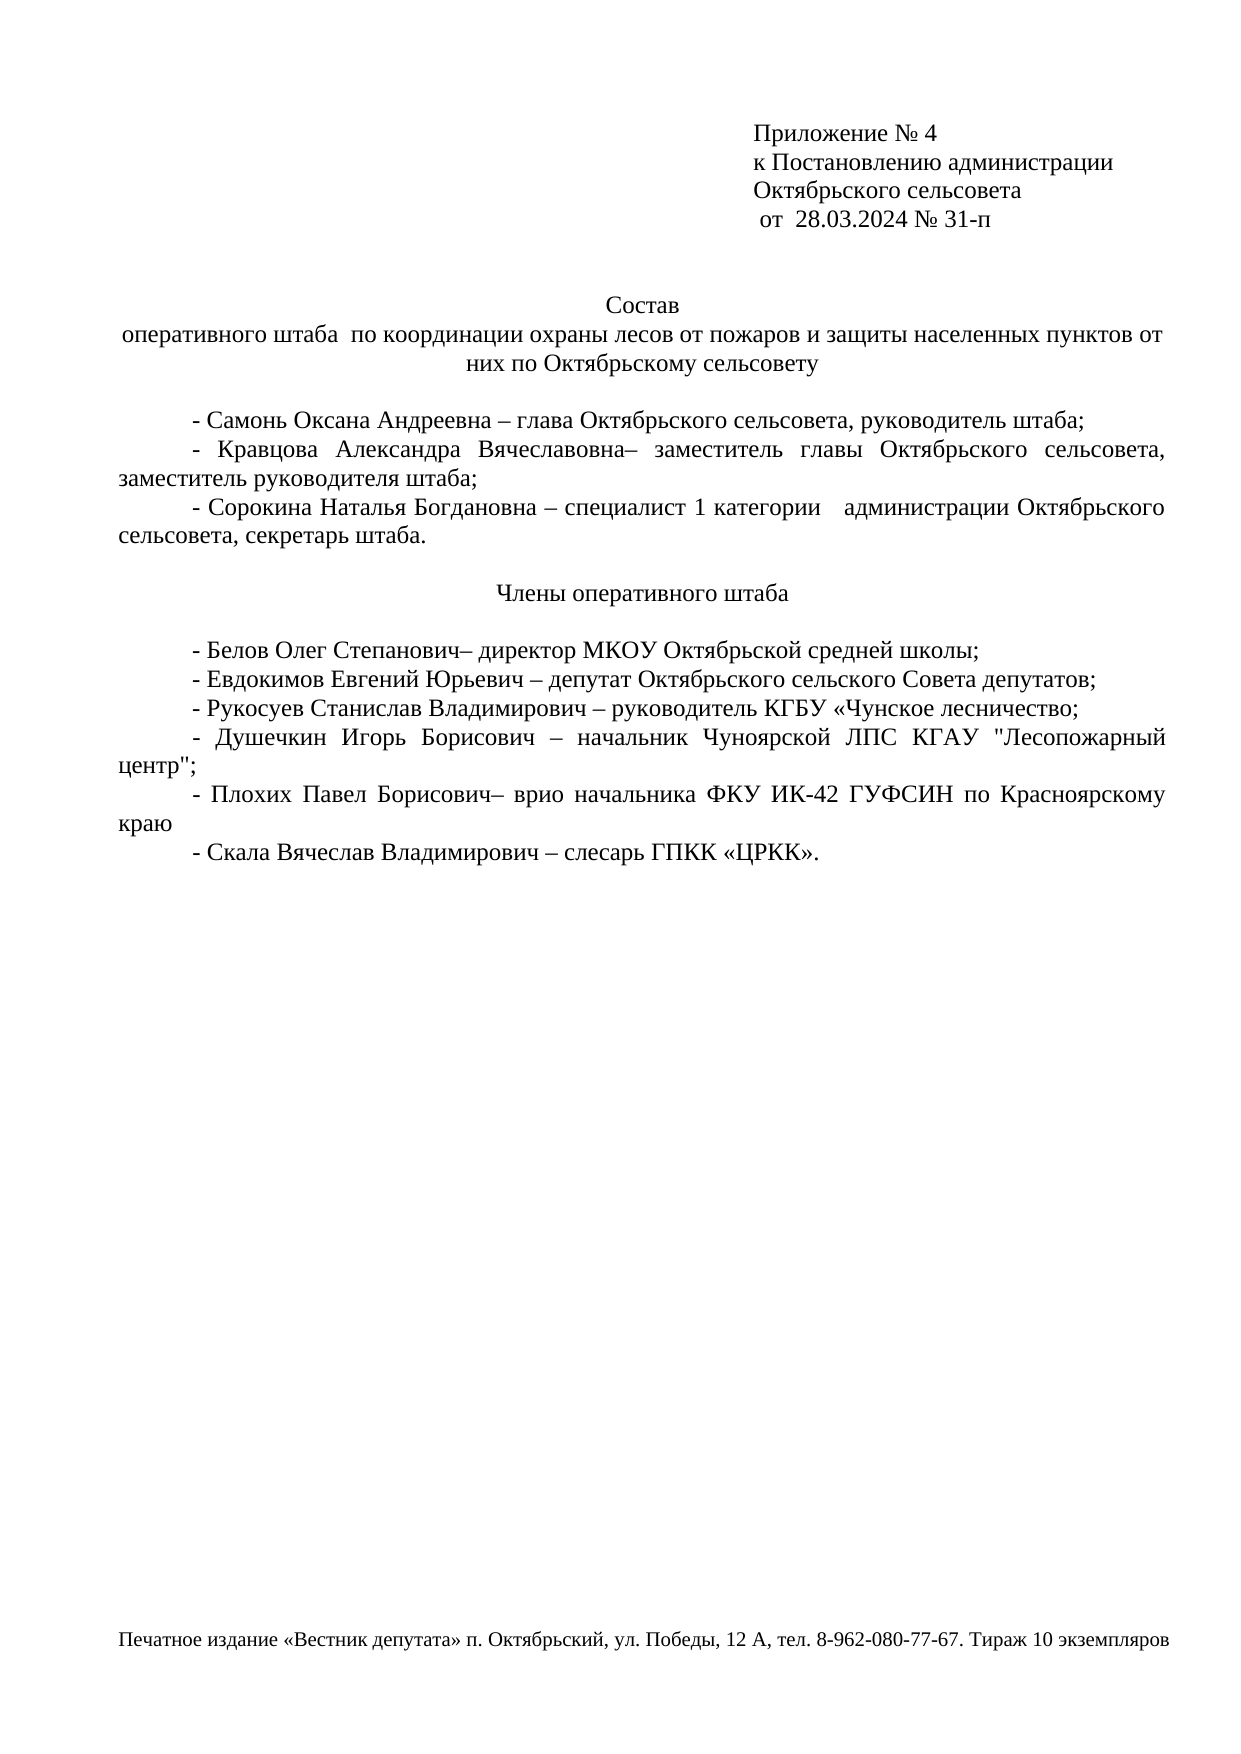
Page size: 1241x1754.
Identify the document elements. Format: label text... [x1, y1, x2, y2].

text от 28.03.2024 № 31-п [753, 204, 1167, 233]
text - Рукосуев Станислав Владимирович – руководитель КГБУ «Чунское лесничество; [118, 693, 1167, 722]
text - Плохих Павел Борисович– врио начальника ФКУ ИК-42 ГУФСИН по Красноярскому краю [118, 779, 1167, 837]
text к Постановлению администрации [753, 147, 1167, 176]
text Приложение № 4 [753, 118, 1167, 147]
text Октябрьского сельсовета [753, 176, 1167, 204]
text - Кравцова Александра Вячеславовна– заместитель главы Октябрьского сельсовета, заместитель руководителя штаба; [118, 434, 1167, 492]
text - Душечкин Игорь Борисович – начальник Чуноярской ЛПС КГАУ "Лесопожарный центр"; [118, 722, 1167, 779]
text - Белов Олег Степанович– директор МКОУ Октябрьской средней школы; [118, 636, 1167, 664]
text - Скала Вячеслав Владимирович – слесарь ГПКК «ЦРКК». [118, 837, 1167, 866]
text - Евдокимов Евгений Юрьевич – депутат Октябрьского сельского Совета депутатов; [118, 664, 1167, 693]
text Состав [118, 291, 1167, 319]
text - Самонь Оксана Андреевна – глава Октябрьского сельсовета, руководитель штаба; [118, 406, 1167, 434]
text - Сорокина Наталья Богдановна – специалист 1 категории администрации Октябрьского сельсовета, секретарь штаба. [118, 492, 1167, 549]
text Члены оперативного штаба [118, 578, 1167, 607]
text оперативного штаба по координации охраны лесов от пожаров и защиты населенных пунктов от них по Октябрьскому сельсовету [118, 319, 1167, 377]
